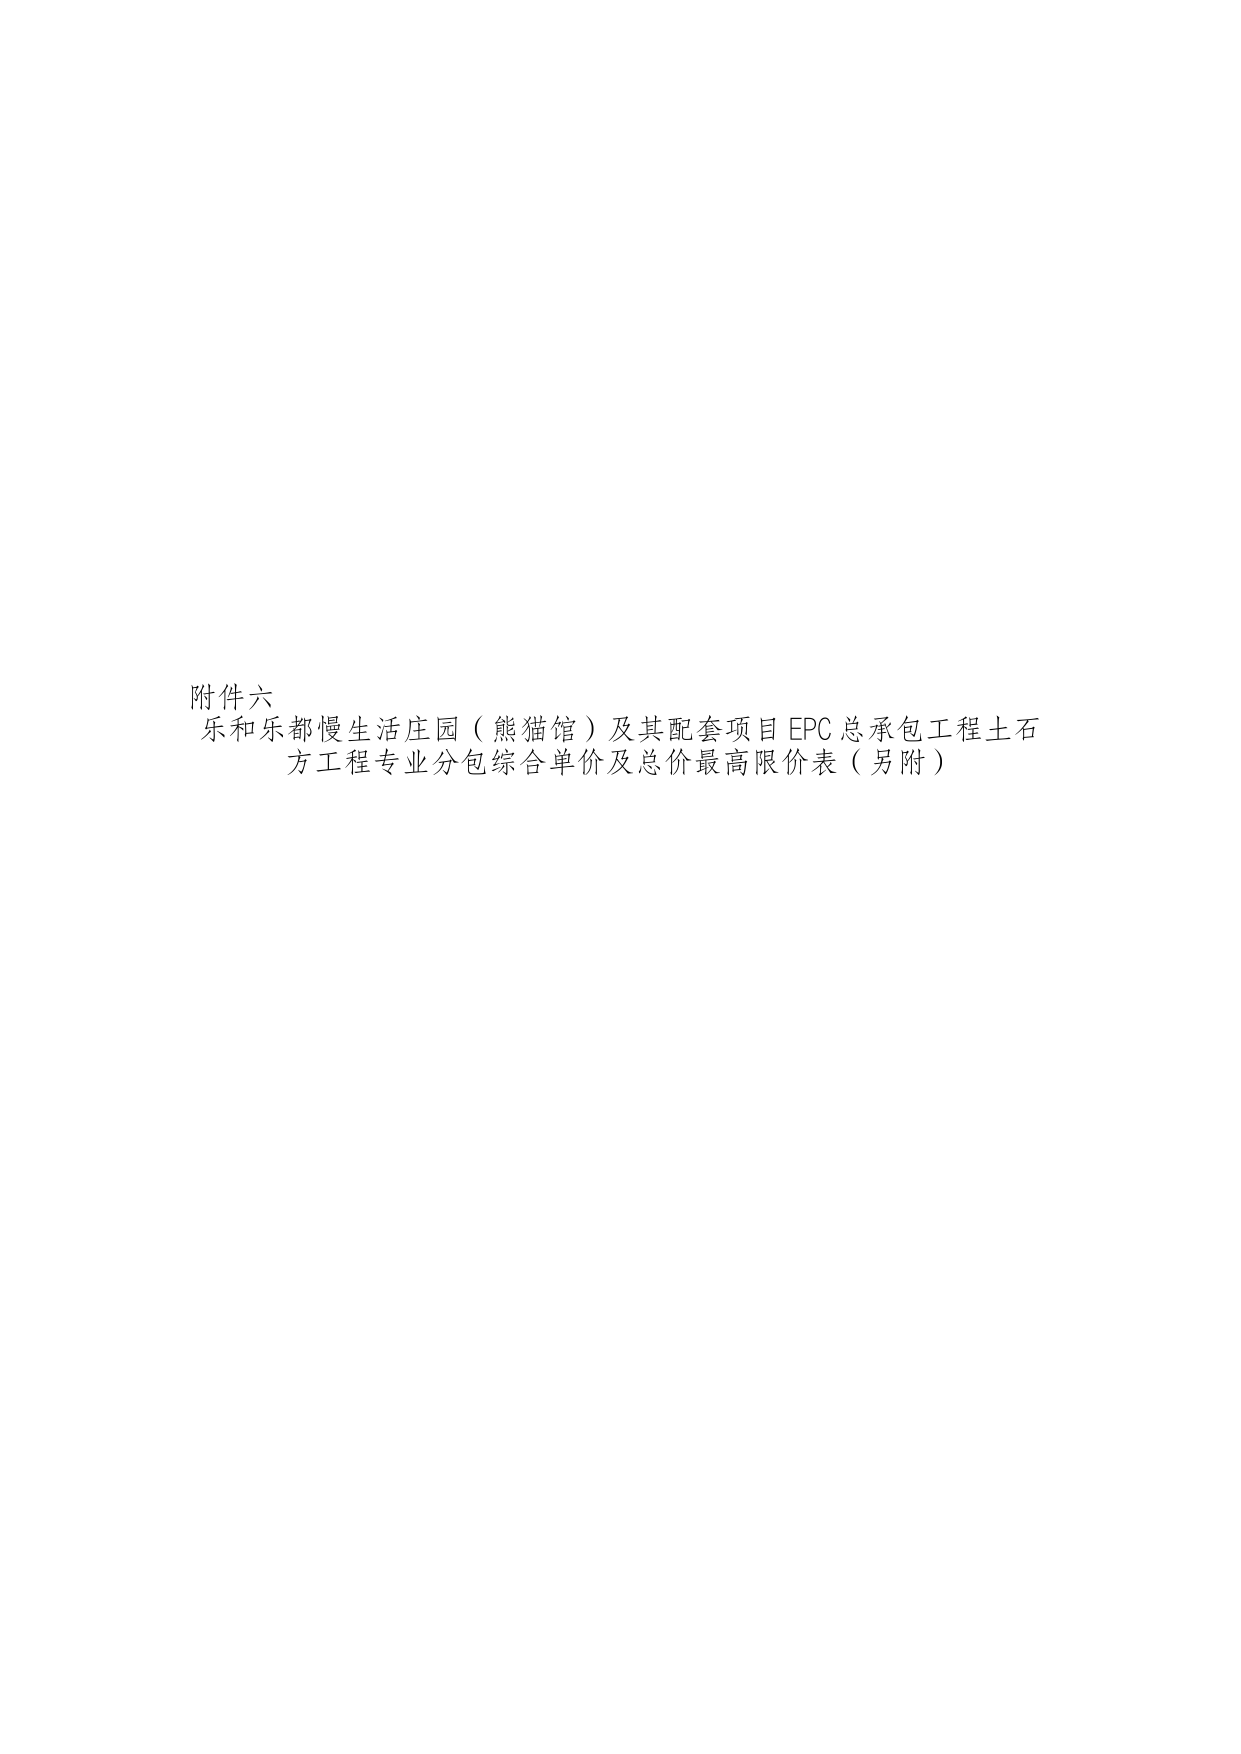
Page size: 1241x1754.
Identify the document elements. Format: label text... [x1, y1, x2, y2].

text 乐和乐都慢生活庄园（熊猫馆）及其配套项目EPC总承包工程土石方工程专业分包综合单价及总价最高限价表（另附） [187, 714, 1053, 779]
text 附件六 [187, 682, 1053, 714]
